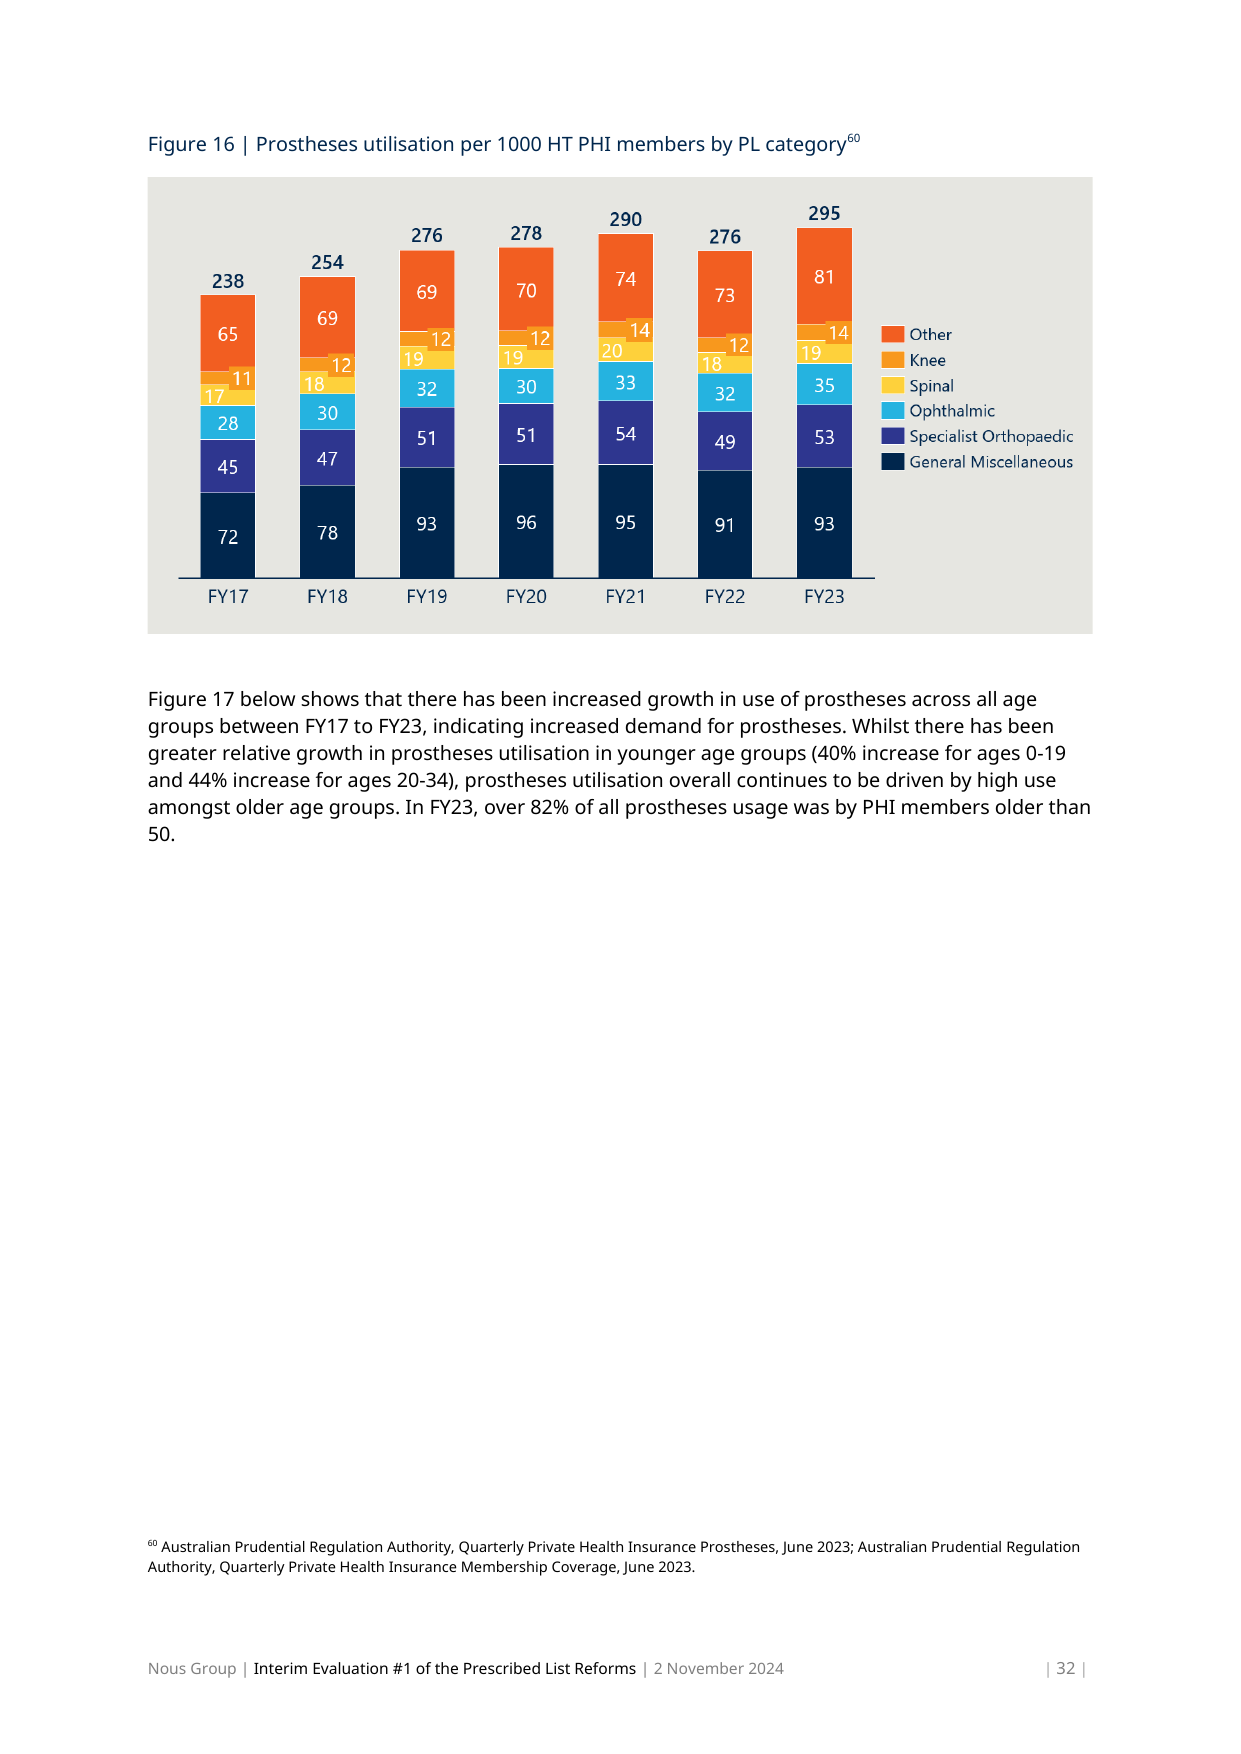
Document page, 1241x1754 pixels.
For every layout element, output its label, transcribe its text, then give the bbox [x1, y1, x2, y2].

text Figure 16 | Prostheses utilisation per 1000 HT PHI members by PL category [148, 130, 1092, 157]
text Figure 17 below shows that there has been increased growth in use of prostheses across all age groups between FY17 to FY23, indicating increased demand for prostheses. Whilst there has been greater relative growth in prostheses utilisation in younger age groups (40% increase for ages 0-19 and 44% increase for ages 20-34), prostheses utilisation overall continues to be driven by high use amongst older age groups. In FY23, over 82% of all prostheses usage was by PHI members older than 50. [148, 686, 1092, 848]
picture [147, 176, 1093, 634]
